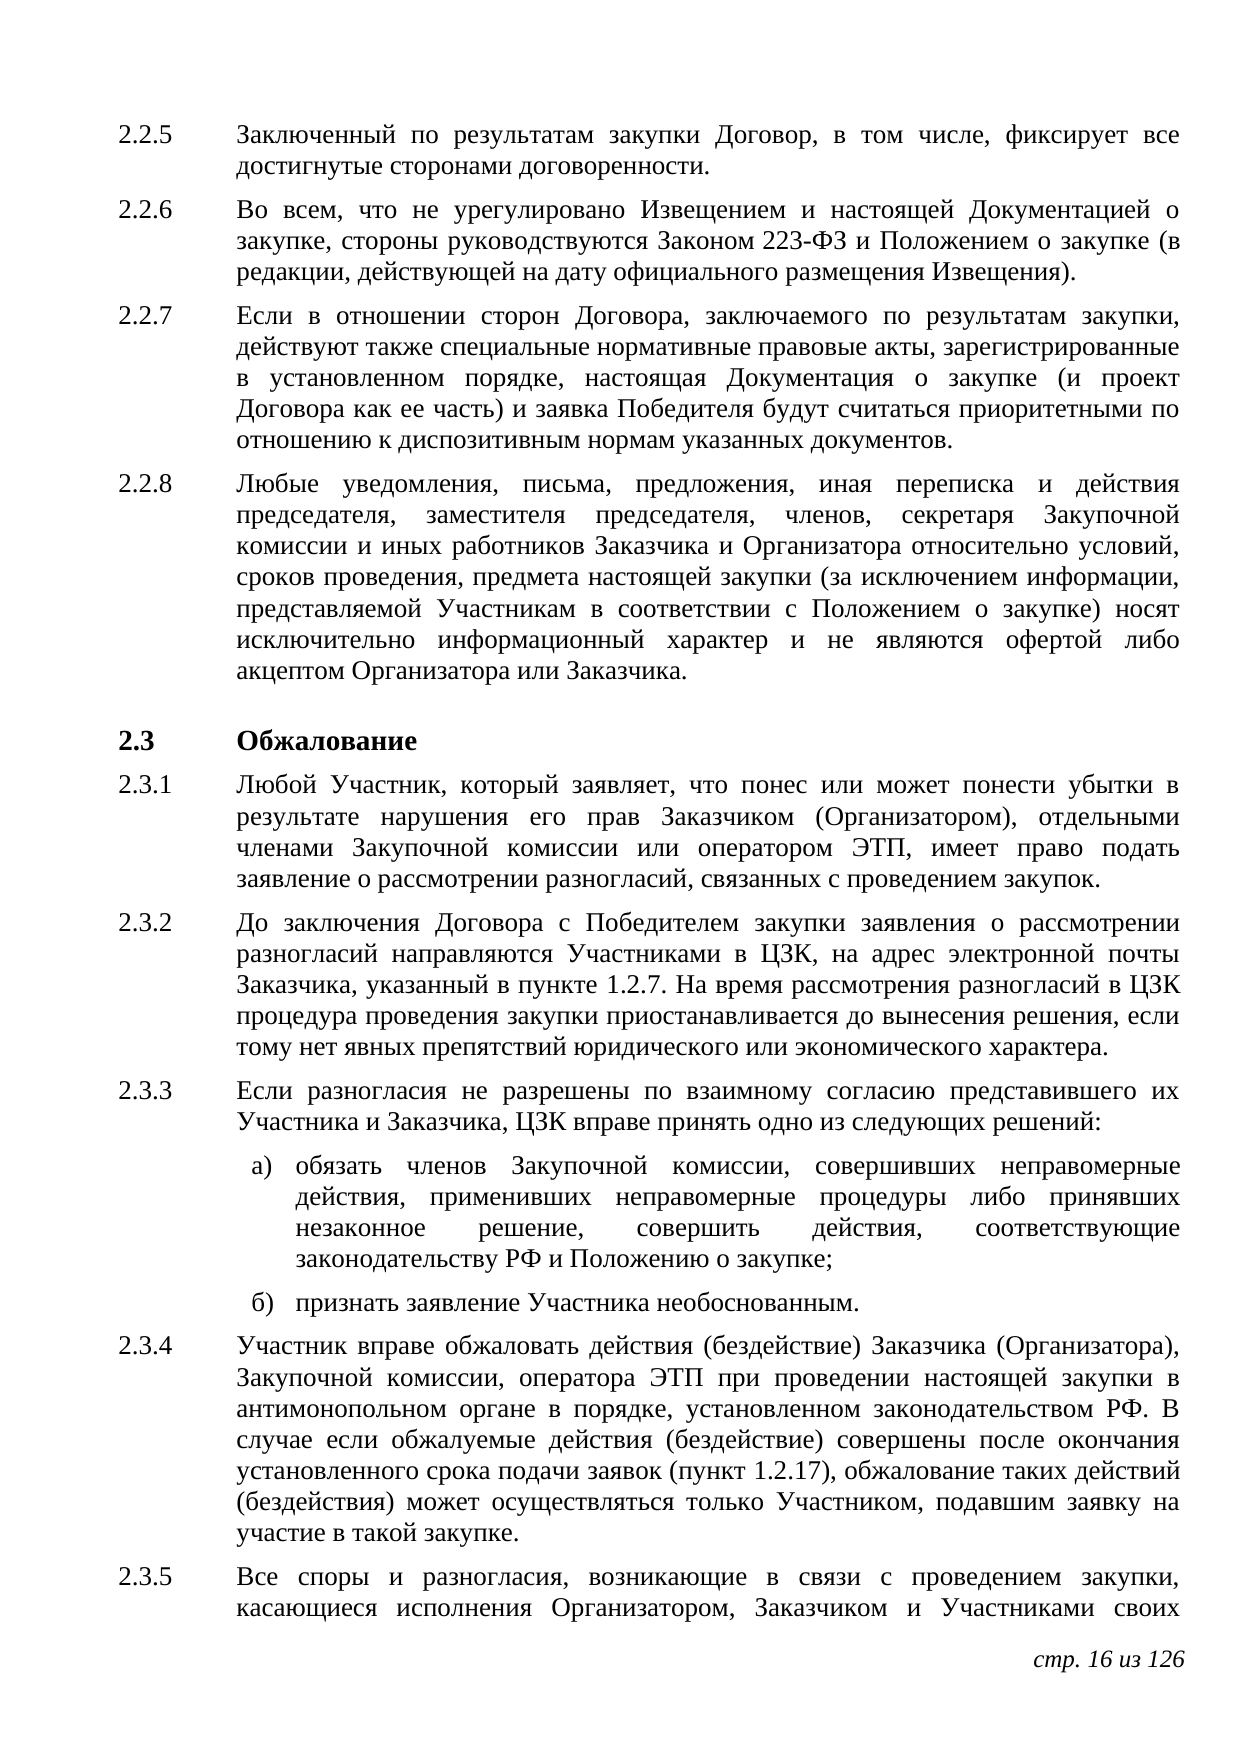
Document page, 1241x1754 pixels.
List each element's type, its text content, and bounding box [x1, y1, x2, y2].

subtitle Обжалование [118, 723, 1181, 756]
text Участник вправе обжаловать действия (бездействие) Заказчика (Организатора), Закупочной комиссии, оператора ЭТП при проведении настоящей закупки в антимонопольном органе в порядке, установленном законодательством РФ. В случае если обжалуемые действия (бездействие) совершены после окончания установленного срока подачи заявок (пункт 1.2.17), обжалование таких действий (бездействия) может осуществляться только Участником, подавшим заявку на участие в такой закупке. [118, 1329, 1181, 1547]
text Если разногласия не разрешены по взаимному согласию представившего их Участника и Заказчика, ЦЗК вправе принять одно из следующих решений: [118, 1074, 1181, 1136]
list Если в отношении сторон Договора, заключаемого по результатам закупки, действуют также специальные нормативные правовые акты, зарегистрированные в установленном порядке, настоящая Документация о закупке (и проект Договора как ее часть) и заявка Победителя будут считаться приоритетными по отношению к диспозитивным нормам указанных документов. [118, 299, 1181, 454]
text До заключения Договора с Победителем закупки заявления о рассмотрении разногласий направляются Участниками в ЦЗК, на адрес электронной почты Заказчика, указанный в пункте 1.2.7. На время рассмотрения разногласий в ЦЗК процедура проведения закупки приостанавливается до вынесения решения, если тому нет явных препятствий юридического или экономического характера. [118, 906, 1181, 1061]
list обязать членов Закупочной комиссии, совершивших неправомерные действия, применивших неправомерные процедуры либо принявших незаконное решение, совершить действия, соответствующие законодательству РФ и Положению о закупке; [251, 1149, 1181, 1273]
list признать заявление Участника необоснованным. [251, 1286, 1181, 1317]
list Любые уведомления, письма, предложения, иная переписка и действия председателя, заместителя председателя, членов, секретаря Закупочной комиссии и иных работников Заказчика и Организатора относительно условий, сроков проведения, предмета настоящей закупки (за исключением информации, представляемой Участникам в соответствии с Положением о закупке) носят исключительно информационный характер и не являются офертой либо акцептом Организатора или Заказчика. [118, 467, 1181, 685]
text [118, 1560, 1181, 1622]
text Любой Участник, который заявляет, что понес или может понести убытки в результате нарушения его прав Заказчиком (Организатором), отдельными членами Закупочной комиссии или оператором ЭТП, имеет право подать заявление о рассмотрении разногласий, связанных с проведением закупок. [118, 769, 1181, 893]
list Во всем, что не урегулировано Извещением и настоящей Документацией о закупке, стороны руководствуются Законом 223-ФЗ и Положением о закупке (в редакции, действующей на дату официального размещения Извещения). [118, 193, 1181, 286]
list Заключенный по результатам закупки Договор, в том числе, фиксирует все достигнутые сторонами договоренности. [118, 118, 1181, 180]
